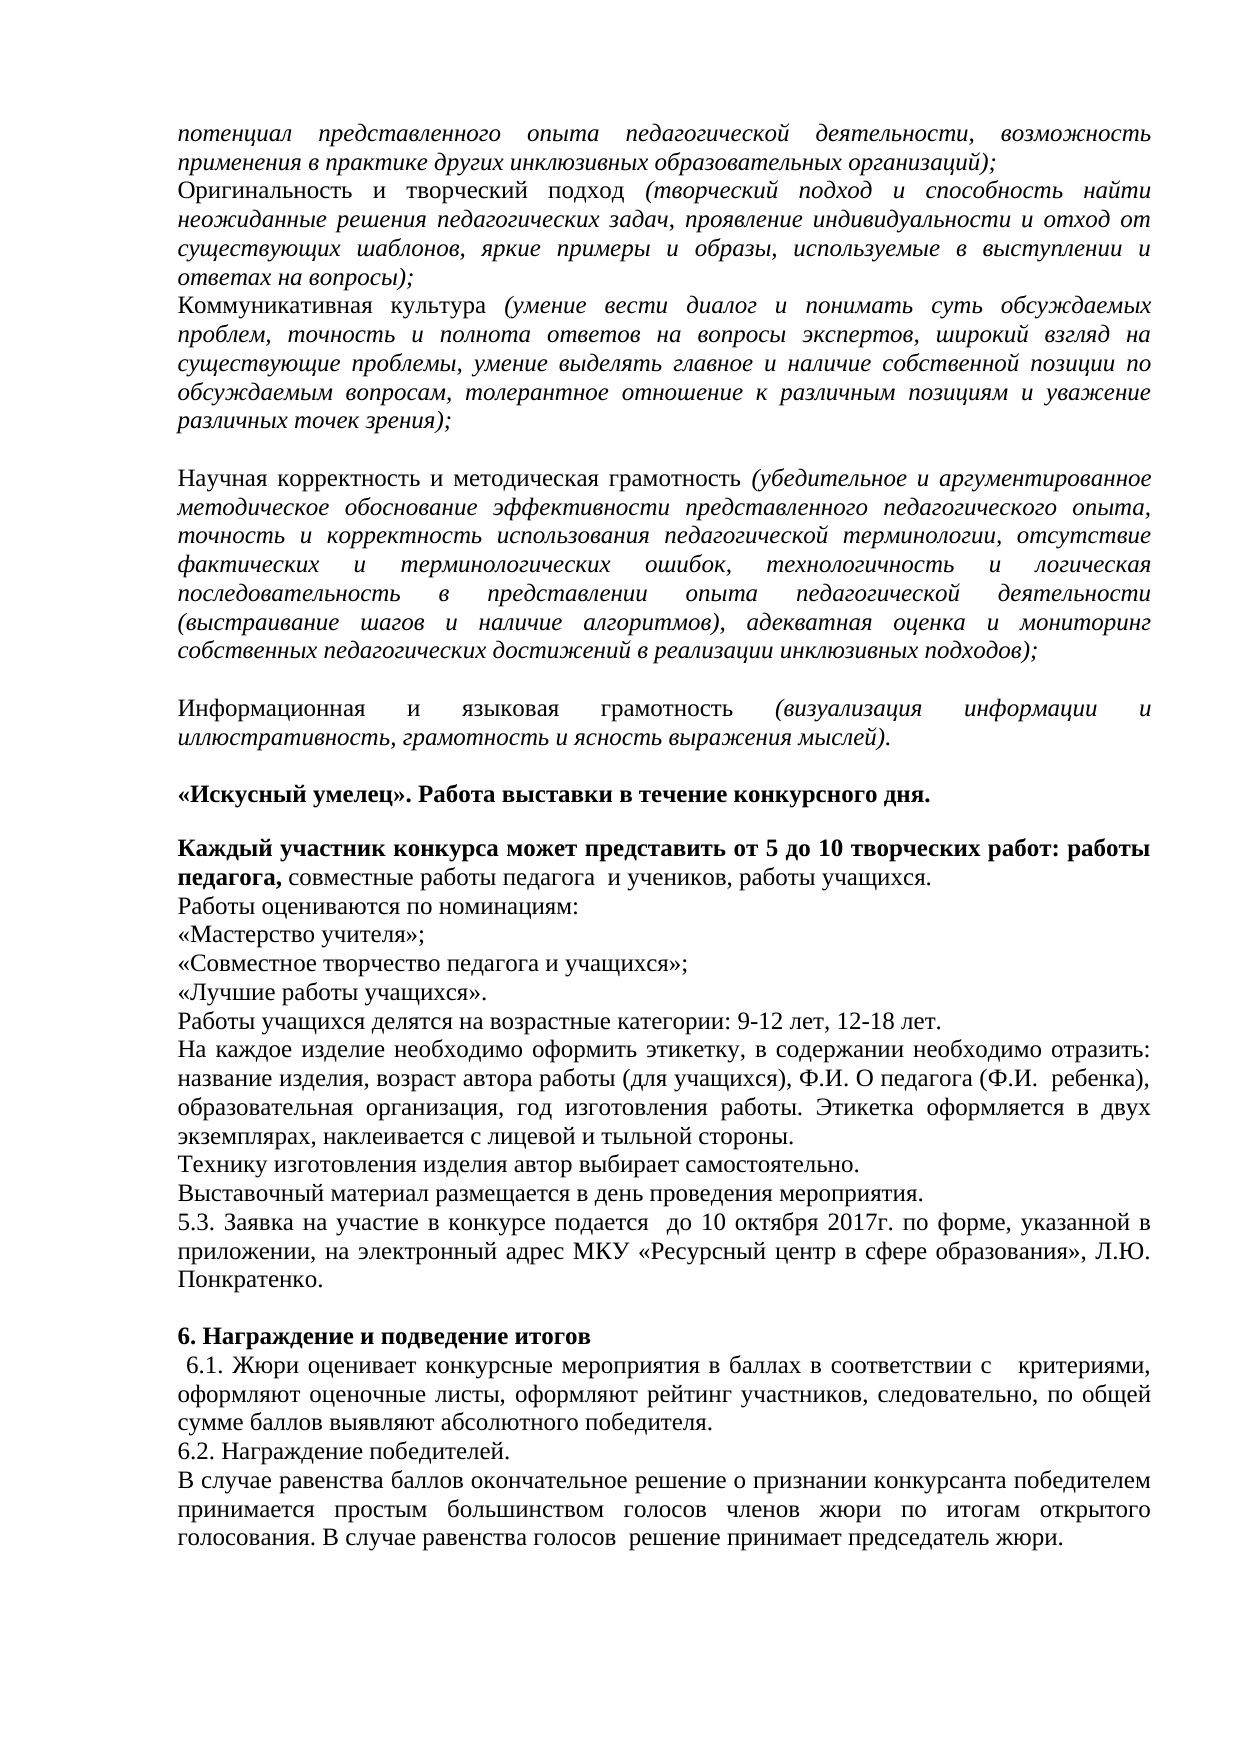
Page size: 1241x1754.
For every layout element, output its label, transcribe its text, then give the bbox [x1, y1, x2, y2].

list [177, 118, 1152, 176]
list Научная корректность и методическая грамотность (убедительное и аргументированное методическое обоснование эффективности представленного педагогического опыта, точность и корректность использования педагогической терминологии, отсутствие фактических и терминологических ошибок, технологичность и логическая последовательность в представлении опыта педагогической деятельности (выстраивание шагов и наличие алгоритмов), адекватная оценка и мониторинг собственных педагогических достижений в реализации инклюзивных подходов); [177, 463, 1152, 664]
text «Совместное творчество педагога и учащихся»; [177, 948, 1152, 977]
list Коммуникативная культура (умение вести диалог и понимать суть обсуждаемых проблем, точность и полнота ответов на вопросы экспертов, широкий взгляд на существующие проблемы, умение выделять главное и наличие собственной позиции по обсуждаемым вопросам, толерантное отношение к различным позициям и уважение различных точек зрения); [177, 291, 1152, 434]
text Работы оцениваются по номинациям: [177, 891, 1152, 919]
text 6.1. Жюри оценивает конкурсные мероприятия в баллах в соответствии с критериями, оформляют оценочные листы, оформляют рейтинг участников, следовательно, по общей сумме баллов выявляют абсолютного победителя. [177, 1350, 1152, 1436]
text 6.2. Награждение победителей. [177, 1436, 1152, 1465]
text На каждое изделие необходимо оформить этикетку, в содержании необходимо отразить: название изделия, возраст автора работы (для учащихся), Ф.И. О педагога (Ф.И. ребенка), образовательная организация, год изготовления работы. Этикетка оформляется в двух экземплярах, наклеивается с лицевой и тыльной стороны. [177, 1034, 1152, 1149]
text Технику изготовления изделия автор выбирает самостоятельно. [177, 1149, 1152, 1178]
text «Мастерство учителя»; [177, 919, 1152, 948]
text 5.3. Заявка на участие в конкурсе подается до 10 октября 2017г. по форме, указанной в приложении, на электронный адрес МКУ «Ресурсный центр в сфере образования», Л.Ю. Понкратенко. [177, 1207, 1152, 1293]
text В случае равенства баллов окончательное решение о признании конкурсанта победителем принимается простым большинством голосов членов жюри по итогам открытого голосования. В случае равенства голосов решение принимает председатель жюри. [177, 1465, 1152, 1551]
list Информационная и языковая грамотность (визуализация информации и иллюстративность, грамотность и ясность выражения мыслей). [177, 693, 1152, 751]
text Каждый участник конкурса может представить от 5 до 10 творческих работ: работы педагога, совместные работы педагога и учеников, работы учащихся. [177, 833, 1152, 891]
text Работы учащихся делятся на возрастные категории: 9-12 лет, 12-18 лет. [177, 1006, 1152, 1034]
text «Искусный умелец». Работа выставки в течение конкурсного дня. [177, 779, 1152, 808]
list Оригинальность и творческий подход (творческий подход и способность найти неожиданные решения педагогических задач, проявление индивидуальности и отход от существующих шаблонов, яркие примеры и образы, используемые в выступлении и ответах на вопросы); [177, 176, 1152, 291]
text 6. Награждение и подведение итогов [177, 1321, 1152, 1350]
text Выставочный материал размещается в день проведения мероприятия. [177, 1178, 1152, 1207]
text «Лучшие работы учащихся». [177, 977, 1152, 1006]
